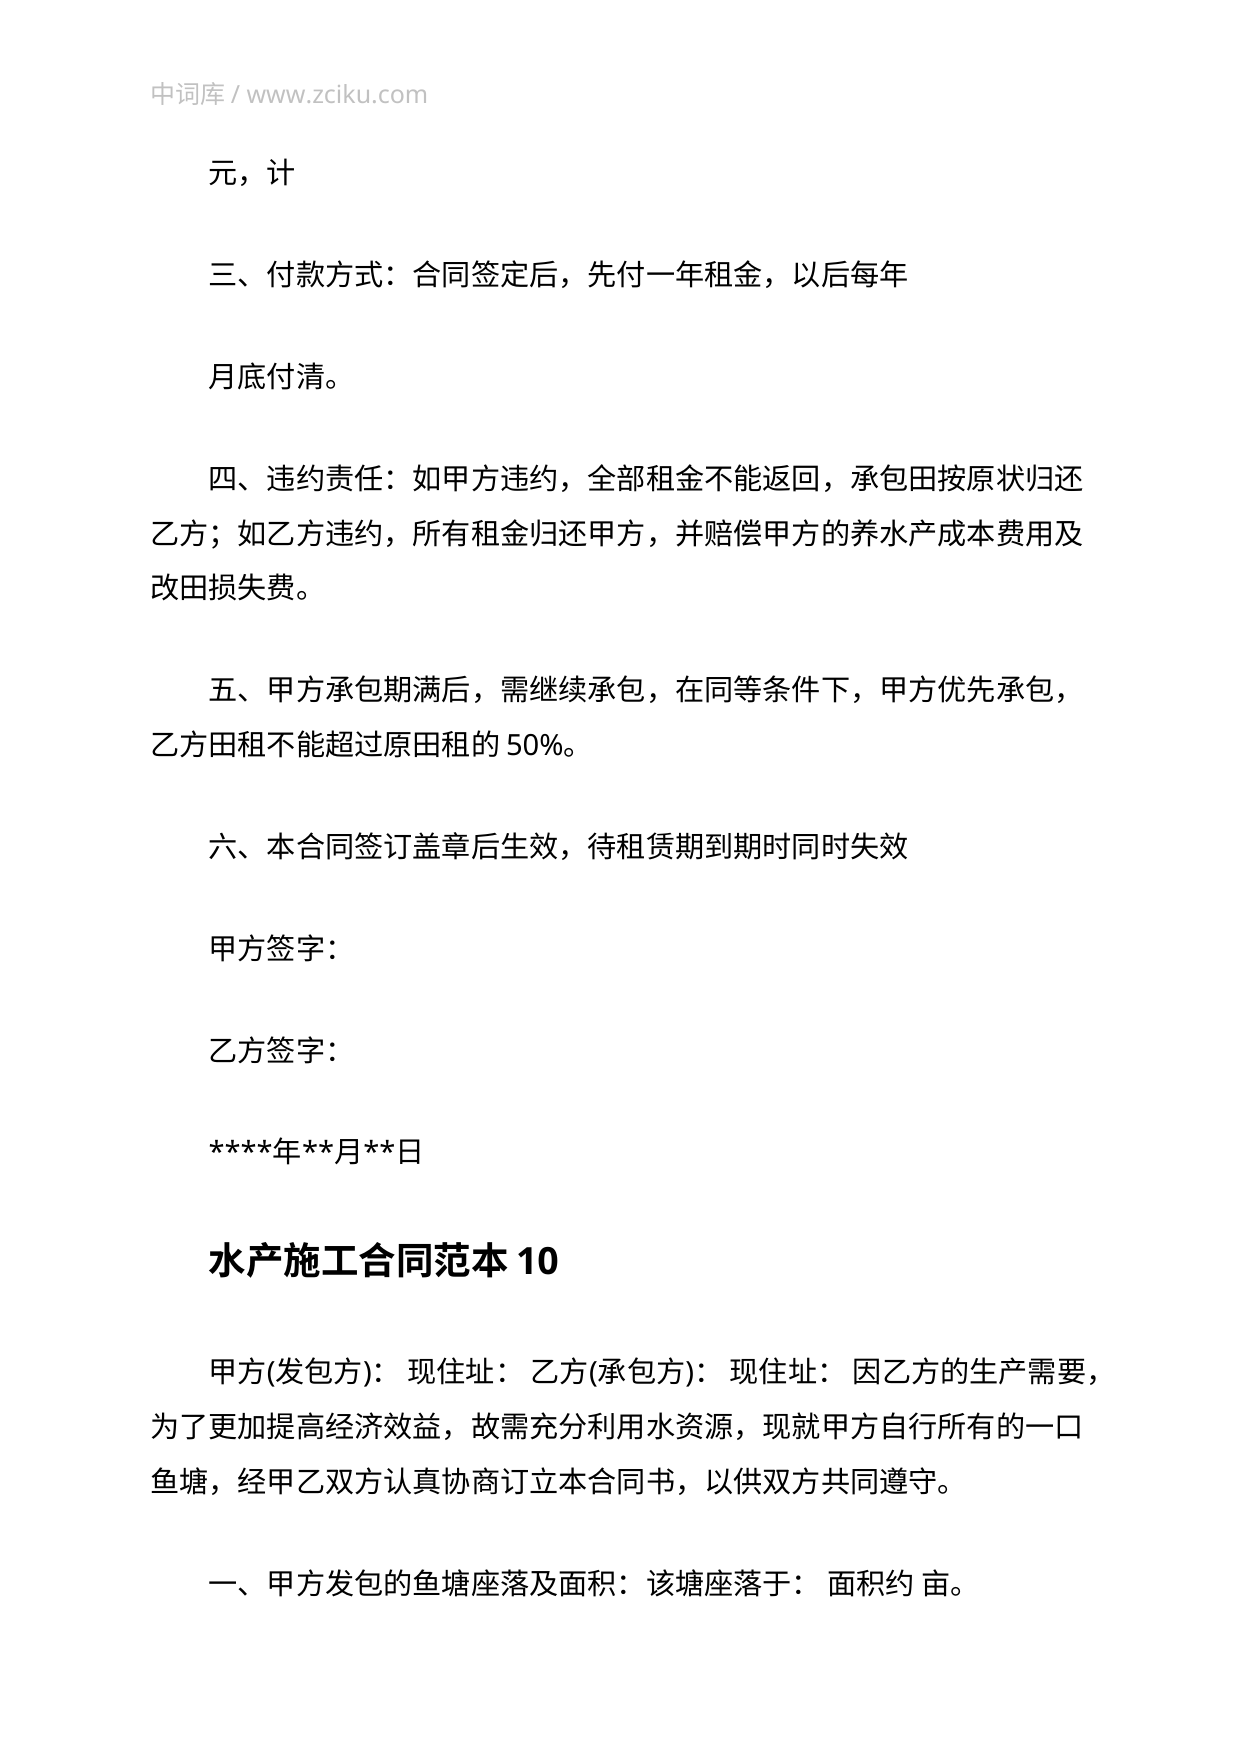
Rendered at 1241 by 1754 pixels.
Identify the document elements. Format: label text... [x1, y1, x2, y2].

text 水产施工合同范本10 [150, 1231, 1090, 1286]
text 六、本合同签订盖章后生效，待租赁期到期时同时失效 [150, 824, 1090, 866]
text 四、违约责任：如甲方违约，全部租金不能返回，承包田按原状归还乙方；如乙方违约，所有租金归还甲方，并赔偿甲方的养水产成本费用及改田损失费。 [150, 455, 1090, 607]
text 月底付清。 [150, 353, 1090, 396]
text 三、付款方式：合同签定后，先付一年租金，以后每年 [150, 252, 1090, 294]
text 元，计 [150, 150, 1090, 192]
text 五、甲方承包期满后，需继续承包，在同等条件下，甲方优先承包，乙方田租不能超过原田租的50%。 [150, 667, 1090, 764]
text ****年**月**日 [150, 1129, 1090, 1171]
text 一、甲方发包的鱼塘座落及面积：该塘座落于： 面积约 亩。 [150, 1560, 1090, 1603]
text 甲方签字： [150, 926, 1090, 968]
text 甲方(发包方)： 现住址： 乙方(承包方)： 现住址： 因乙方的生产需要，为了更加提高经济效益，故需充分利用水资源，现就甲方自行所有的一口鱼塘，经甲乙双方认真协商订立本合同书，以供双方共同遵守。 [150, 1349, 1090, 1501]
text 乙方签字： [150, 1027, 1090, 1069]
